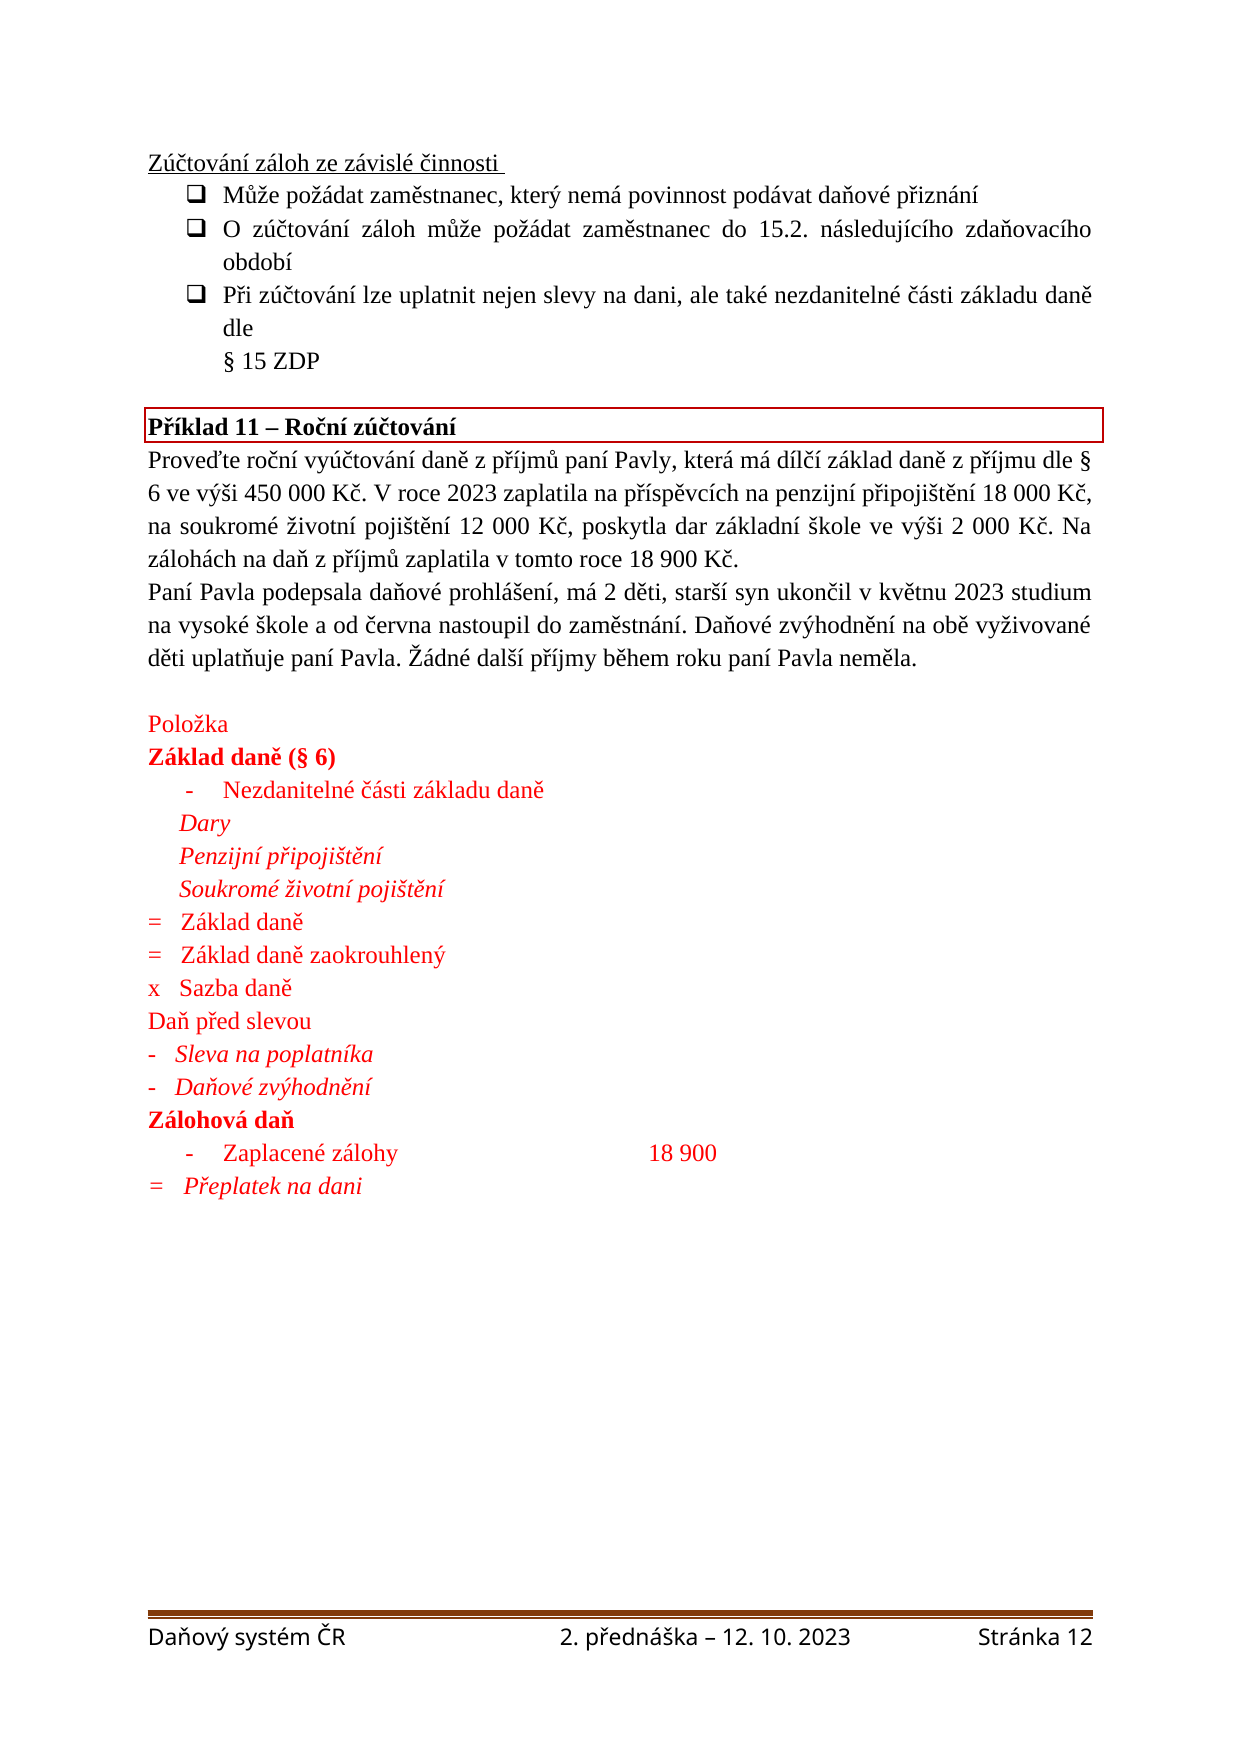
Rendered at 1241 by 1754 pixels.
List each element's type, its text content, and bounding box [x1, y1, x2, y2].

text = Přeplatek na dani [148, 1171, 1093, 1200]
text Soukromé životní pojištění [148, 874, 1093, 903]
text x Sazba daně [148, 973, 1093, 1002]
text Zálohová daň [148, 1105, 1093, 1134]
text - Sleva na poplatníka [148, 1039, 1093, 1068]
text Položka [148, 709, 1093, 738]
list Může požádat zaměstnanec, který nemá povinnost podávat daňové přiznání [185, 181, 1093, 209]
text Základ daně (§ 6) [148, 742, 1093, 771]
text Zúčtování záloh ze závislé činnosti [148, 148, 1093, 176]
text - Daňové zvýhodnění [148, 1072, 1093, 1101]
text = Základ daně [148, 907, 1093, 936]
text Dary [148, 808, 1093, 837]
text Proveďte roční vyúčtování daně z příjmů paní Pavly, která má dílčí základ daně z příjmu dle § 6 ve výši 450 000 Kč. V roce 2023 zaplatila na příspěvcích na penzijní připojištění 18 000 Kč, na soukromé životní pojištění 12 000 Kč, poskytla dar základní škole ve výši 2 000 Kč. Na zálohách na daň z příjmů zaplatila v tomto roce 18 900 Kč. [148, 445, 1093, 573]
list Zaplacené zálohy 18 900 [185, 1138, 1093, 1167]
list Při zúčtování lze uplatnit nejen slevy na dani, ale také nezdanitelné části základu daně dle § 15 ZDP [185, 280, 1093, 374]
list Nezdanitelné části základu daně [185, 775, 1093, 804]
text Příklad 11 – Roční zúčtování [148, 412, 1093, 441]
text Penzijní připojištění [148, 841, 1093, 870]
text = Základ daně zaokrouhlený [148, 940, 1093, 969]
list O zúčtování záloh může požádat zaměstnanec do 15.2. následujícího zdaňovacího období [185, 214, 1093, 275]
text Daň před slevou [148, 1006, 1093, 1035]
text Paní Pavla podepsala daňové prohlášení, má 2 děti, starší syn ukončil v květnu 2023 studium na vysoké škole a od června nastoupil do zaměstnání. Daňové zvýhodnění na obě vyživované děti uplatňuje paní Pavla. Žádné další příjmy během roku paní Pavla neměla. [148, 577, 1093, 672]
